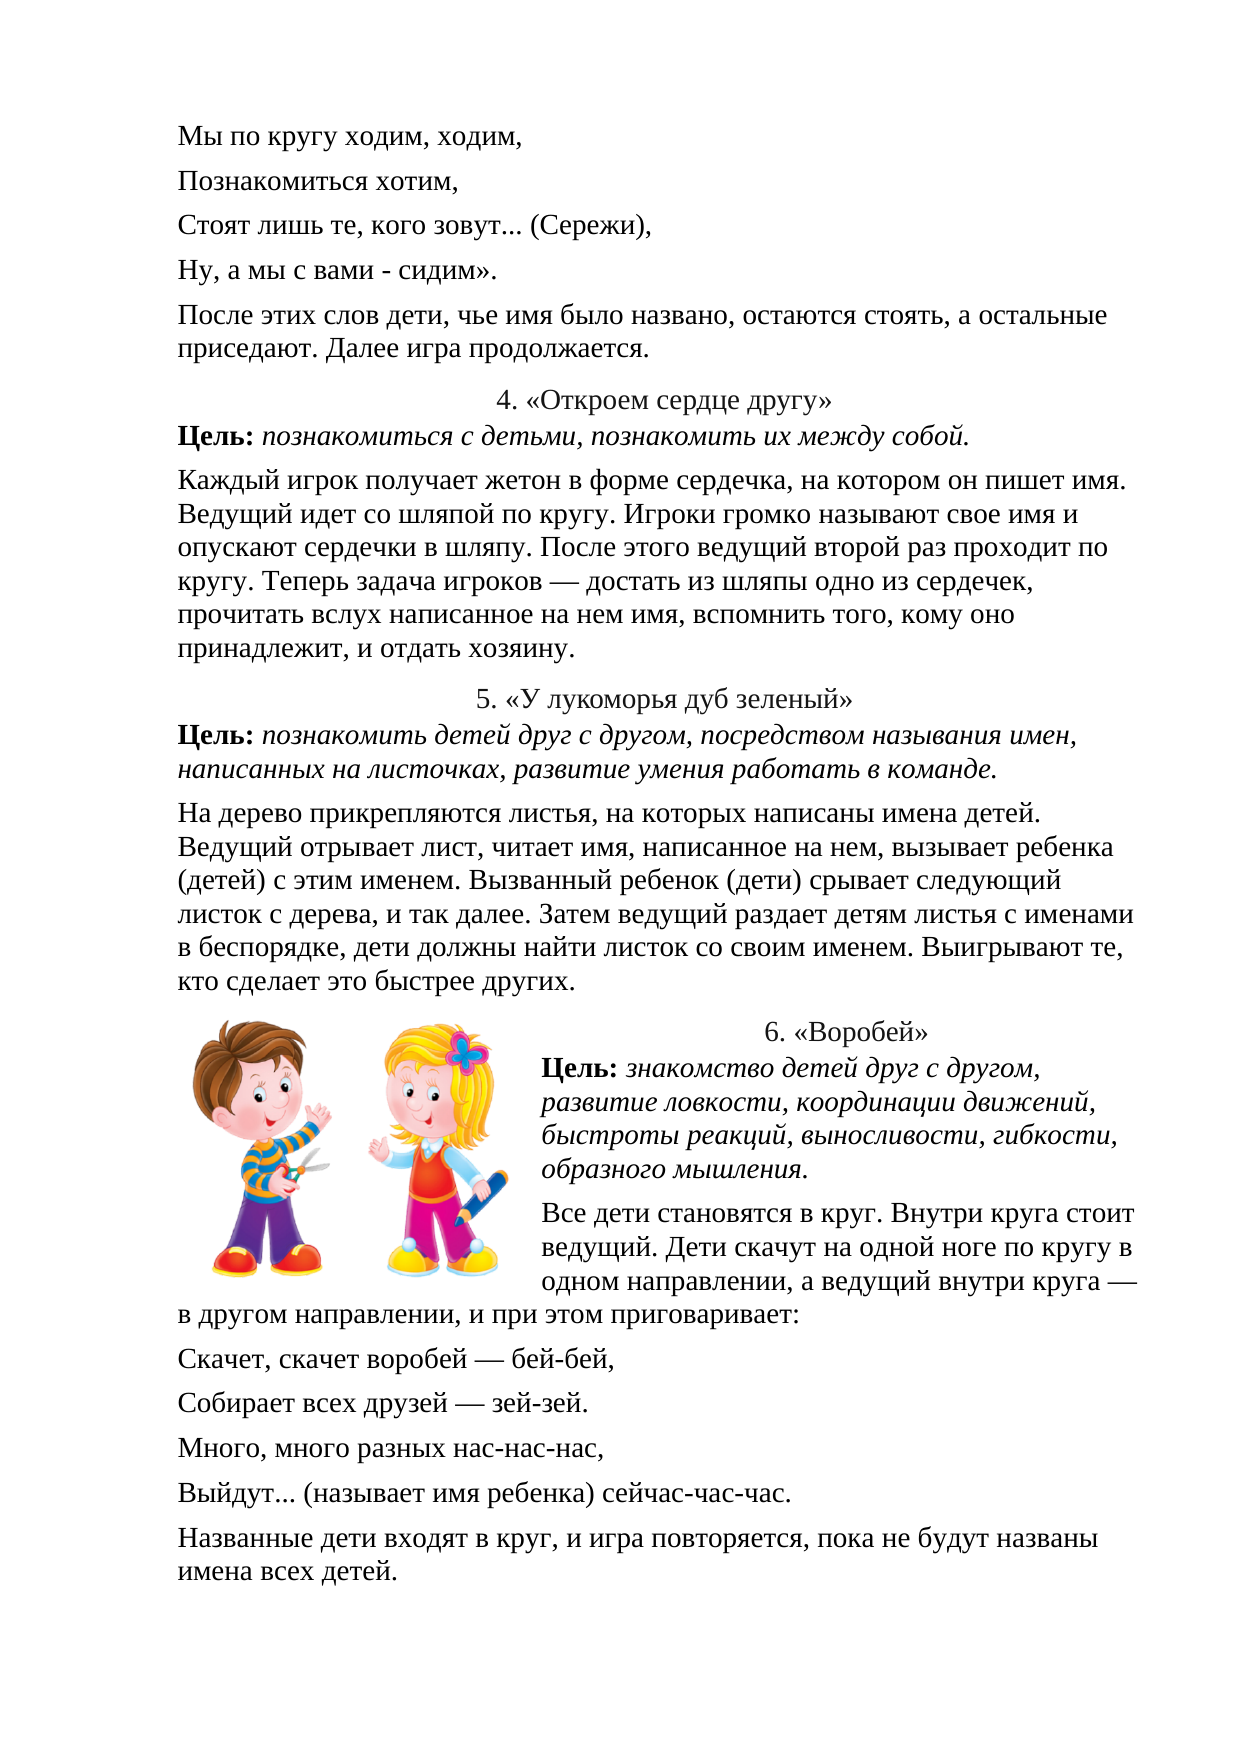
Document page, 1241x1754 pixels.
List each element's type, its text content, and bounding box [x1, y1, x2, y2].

text Скачет, скачет воробей — бей-бей, [177, 1341, 1152, 1374]
text Выйдут... (называет имя ребенка) сейчас-час-час. [177, 1475, 1152, 1508]
text Мы по кругу ходим, ходим, [177, 118, 1152, 152]
text Ну, а мы с вами - сидим». [177, 252, 1152, 286]
text Цель: знакомство детей друг с другом, развитие ловкости, координации движений, быстроты реакций, выносливости, гибкости, образного мышления. [523, 1050, 1152, 1184]
text 4. «Откроем сердце другу» [177, 375, 1152, 415]
text 5. «У лукоморья дуб зеленый» [177, 675, 1152, 715]
text После этих слов дети, чье имя было названо, остаются стоять, а остальные приседают. Далее игра продолжается. [177, 297, 1152, 364]
text Стоят лишь те, кого зовут... (Сережи), [177, 207, 1152, 241]
text Собирает всех друзей — зей-зей. [177, 1386, 1152, 1419]
text Все дети становятся в круг. Внутри круга стоит ведущий. Дети скачут на одной ноге по кругу в одном направлении, а ведущий внутри круга — в другом направлении, и при этом приговаривает: [177, 1196, 1152, 1330]
picture [177, 1007, 523, 1286]
text На дерево прикрепляются листья, на которых написаны имена детей. Ведущий отрывает лист, читает имя, написанное на нем, вызывает ребенка (детей) с этим именем. Вызванный ребенок (дети) срывает следующий листок с дерева, и так далее. Затем ведущий раздает детям листья с именами в беспорядке, дети должны найти листок со своим именем. Выигрывают те, кто сделает это быстрее других. [177, 795, 1152, 997]
text Цель: познакомить детей друг с другом, посредством называния имен, написанных на листочках, развитие умения работать в команде. [177, 717, 1152, 784]
text Названные дети входят в круг, и игра повторяется, пока не будут названы имена всех детей. [177, 1520, 1152, 1587]
text Много, много разных нас-нас-нас, [177, 1430, 1152, 1464]
text Цель: познакомиться с детьми, познакомить их между собой. [177, 418, 1152, 451]
text Познакомиться хотим, [177, 163, 1152, 196]
text Каждый игрок получает жетон в форме сердечка, на котором он пишет имя. Ведущий идет со шляпой по кругу. Игроки громко называют свое имя и опускают сердечки в шляпу. После этого ведущий второй раз проходит по кругу. Теперь задача игроков — достать из шляпы одно из сердечек, прочитать вслух написанное на нем имя, вспомнить того, кому оно принадлежит, и отдать хозяину. [177, 462, 1152, 663]
text 6. «Воробей» [523, 1008, 1152, 1048]
